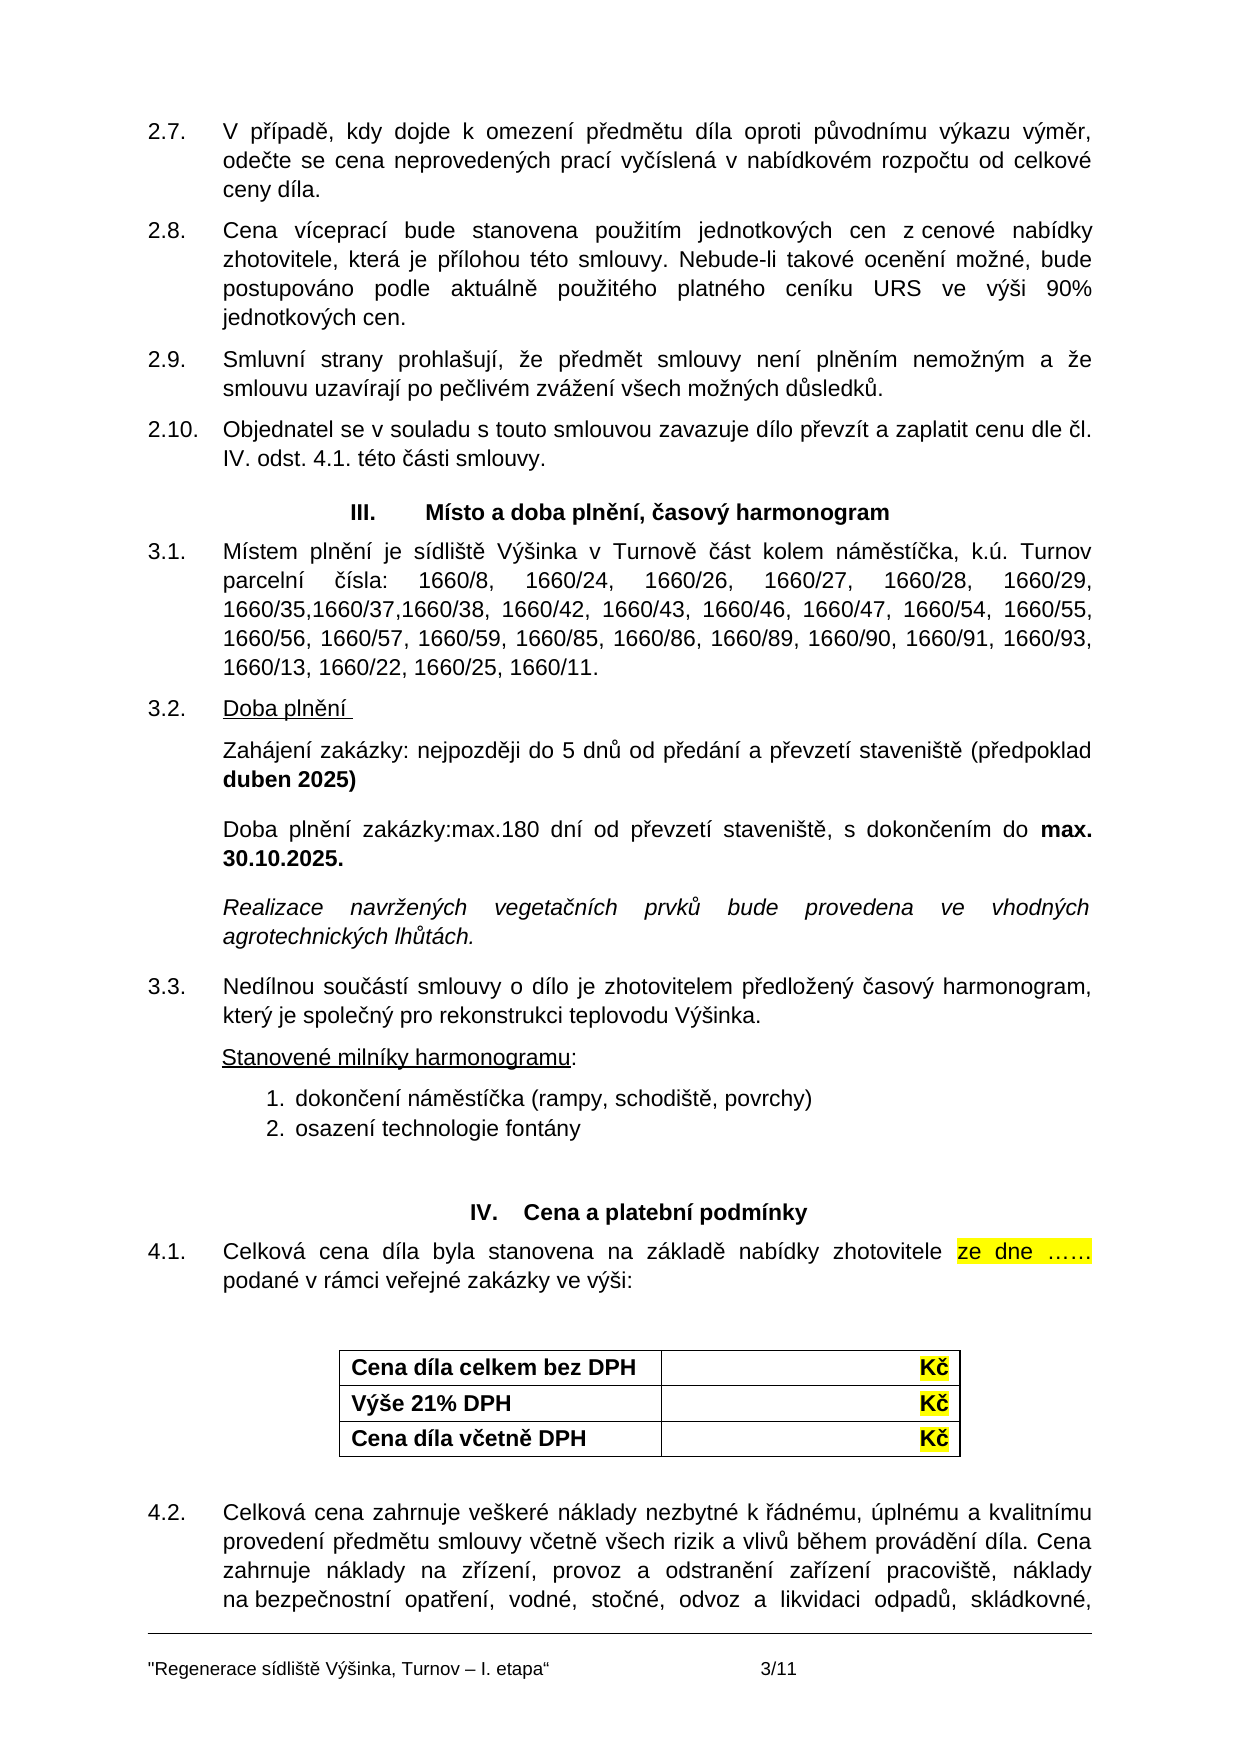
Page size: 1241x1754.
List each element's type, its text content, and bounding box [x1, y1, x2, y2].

table_header Cena díla celkem bez DPH [340, 1351, 661, 1385]
list Doba plnění [148, 695, 1092, 722]
table_cell Kč [662, 1386, 959, 1421]
list Smluvní strany prohlašují, že předmět smlouvy není plněním nemožným a že smlouvu uzavírají po pečlivém zvážení všech možných důsledků. [148, 346, 1092, 401]
list Celková cena díla byla stanovena na základě nabídky zhotovitele ze dne …… podané v rámci veřejné zakázky ve výši: [148, 1238, 1092, 1293]
list Místem plnění je sídliště Výšinka v Turnově část kolem náměstíčka, k.ú. Turnov parcelní čísla: 1660/8, 1660/24, 1660/26, 1660/27, 1660/28, 1660/29, 1660/35,1660/37,1660/38, 1660/42, 1660/43, 1660/46, 1660/47, 1660/54, 1660/55, 1660/56, 1660/57, 1660/59, 1660/85, 1660/86, 1660/89, 1660/90, 1660/91, 1660/93, 1660/13, 1660/22, 1660/25, 1660/11. [148, 538, 1092, 680]
list Realizace navržených vegetačních prvků bude provedena ve vhodných agrotechnických lhůtách. [223, 894, 1092, 949]
subtitle IV. Cena a platební podmínky [185, 1199, 1092, 1226]
text 2. osazení technologie fontány [148, 1115, 1092, 1141]
table_cell Cena díla včetně DPH [340, 1422, 661, 1456]
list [148, 1499, 1092, 1612]
list Doba plnění zakázky:max.180 dní od převzetí staveniště, s dokončením do max. 30.10.2025. [223, 816, 1092, 871]
list Nedílnou součástí smlouvy o dílo je zhotovitelem předložený časový harmonogram, který je společný pro rekonstrukci teplovodu Výšinka. [148, 973, 1092, 1028]
table_cell Výše 21% DPH [340, 1386, 661, 1421]
list Zahájení zakázky: nejpozději do 5 dnů od předání a převzetí staveniště (předpoklad duben 2025) [223, 737, 1092, 792]
text Stanovené milníky harmonogramu: [148, 1043, 1092, 1070]
table_cell Kč [662, 1422, 959, 1456]
list Cena víceprací bude stanovena použitím jednotkových cen z cenové nabídky zhotovitele, která je přílohou této smlouvy. Nebude-li takové ocenění možné, bude postupováno podle aktuálně použitého platného ceníku URS ve výši 90% jednotkových cen. [148, 217, 1092, 331]
subtitle Místo a doba plnění, časový harmonogram [148, 499, 1092, 526]
list Objednatel se v souladu s touto smlouvou zavazuje dílo převzít a zaplatit cenu dle čl. IV. odst. 4.1. této části smlouvy. [148, 416, 1092, 472]
table_header Kč [662, 1351, 959, 1385]
text 1. dokončení náměstíčka (rampy, schodiště, povrchy) [148, 1085, 1092, 1111]
list V případě, kdy dojde k omezení předmětu díla oproti původnímu výkazu výměr, odečte se cena neprovedených prací vyčíslená v nabídkovém rozpočtu od celkové ceny díla. [148, 118, 1092, 202]
